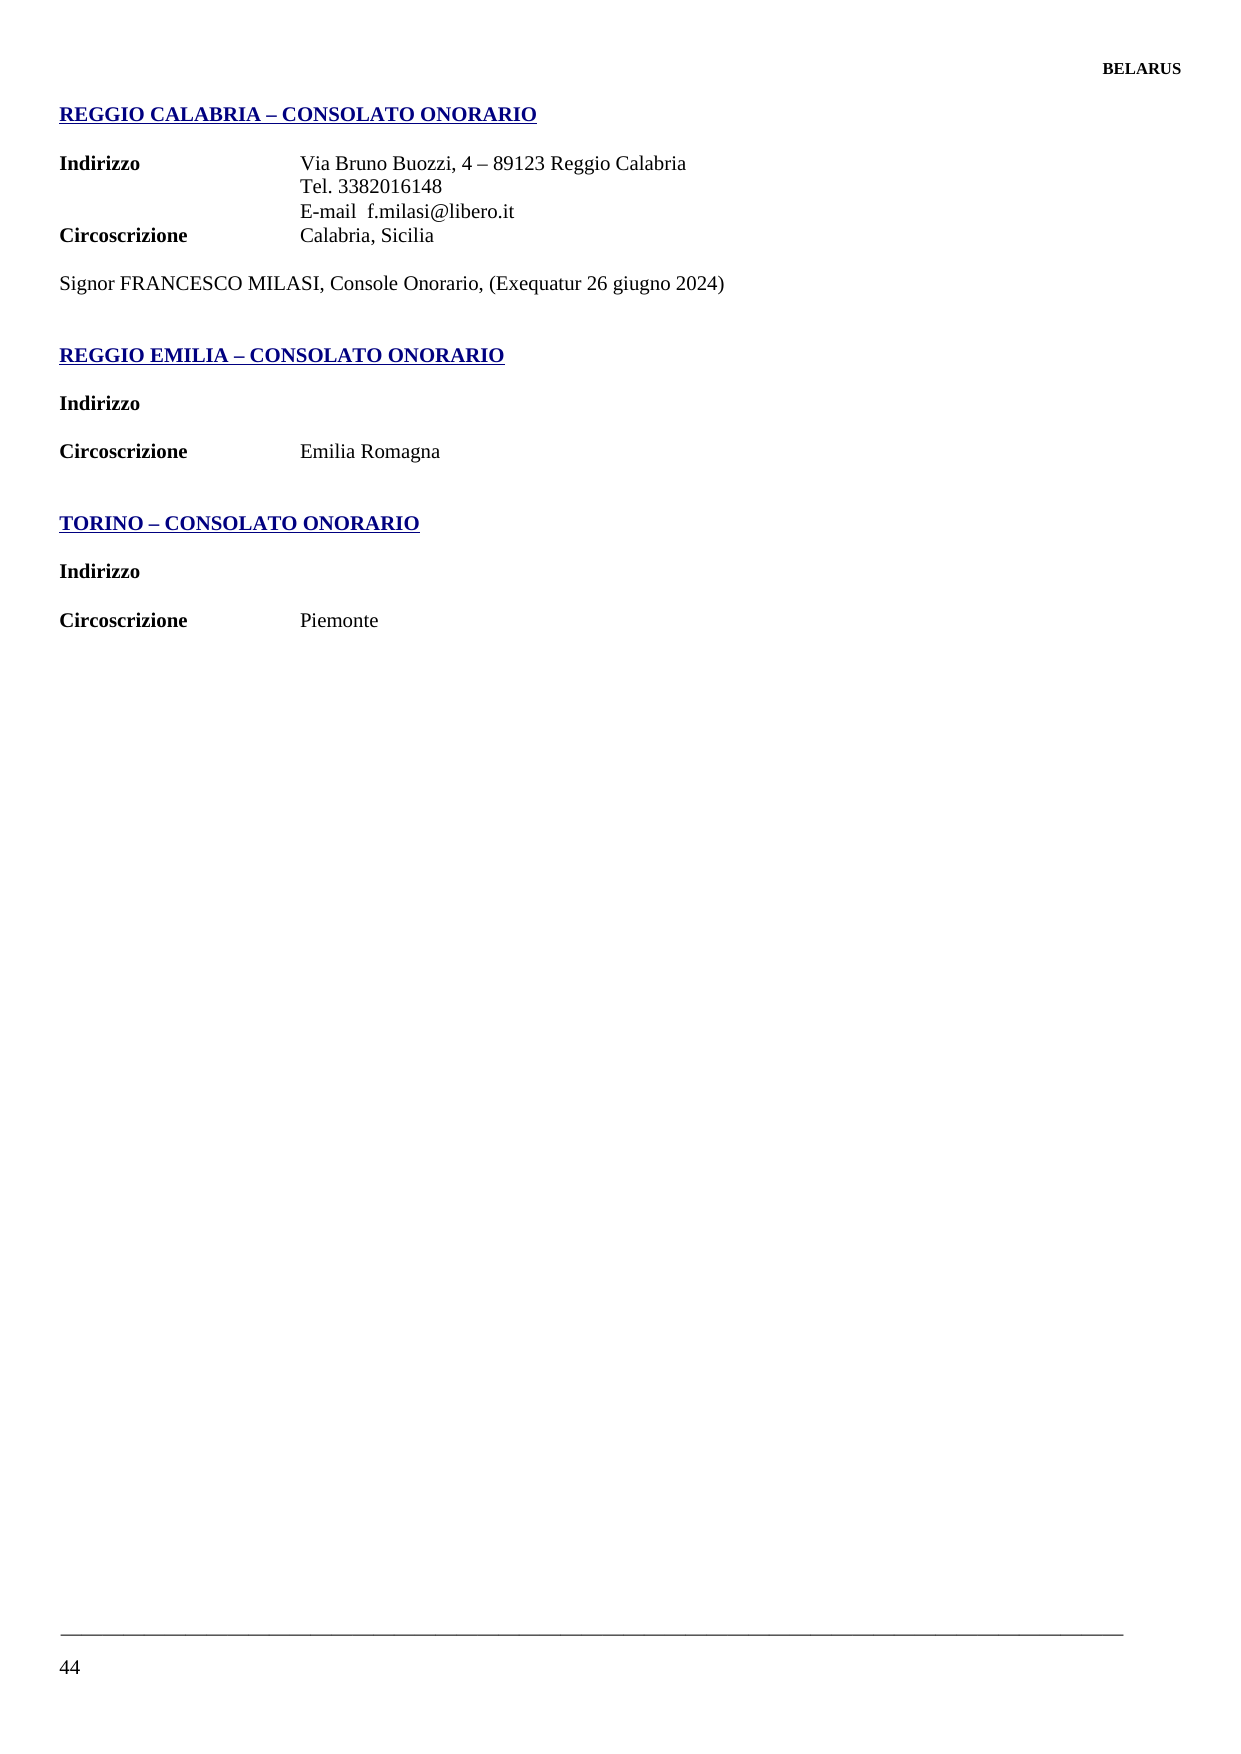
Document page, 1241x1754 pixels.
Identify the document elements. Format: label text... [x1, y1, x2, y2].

text Indirizzo Via Bruno Buozzi, 4 – 89123 Reggio Calabria [59, 150, 1181, 174]
text BELARUS [59, 59, 1181, 78]
text REGGIO CALABRIA – CONSOLATO ONORARIO [59, 102, 1181, 126]
text E-mail f.milasi@libero.it [59, 198, 1181, 223]
text Circoscrizione Piemonte [59, 608, 1181, 632]
text Indirizzo [59, 559, 1181, 583]
text REGGIO EMILIA – CONSOLATO ONORARIO [59, 343, 1181, 367]
text TORINO – CONSOLATO ONORARIO [59, 511, 1181, 535]
text Signor FRANCESCO MILASI, Console Onorario, (Exequatur 26 giugno 2024) [59, 271, 1181, 295]
text Circoscrizione Emilia Romagna [59, 439, 1181, 463]
text Indirizzo [59, 391, 1181, 415]
text Circoscrizione Calabria, Sicilia [59, 223, 1181, 247]
text Tel. 3382016148 [59, 174, 1181, 198]
